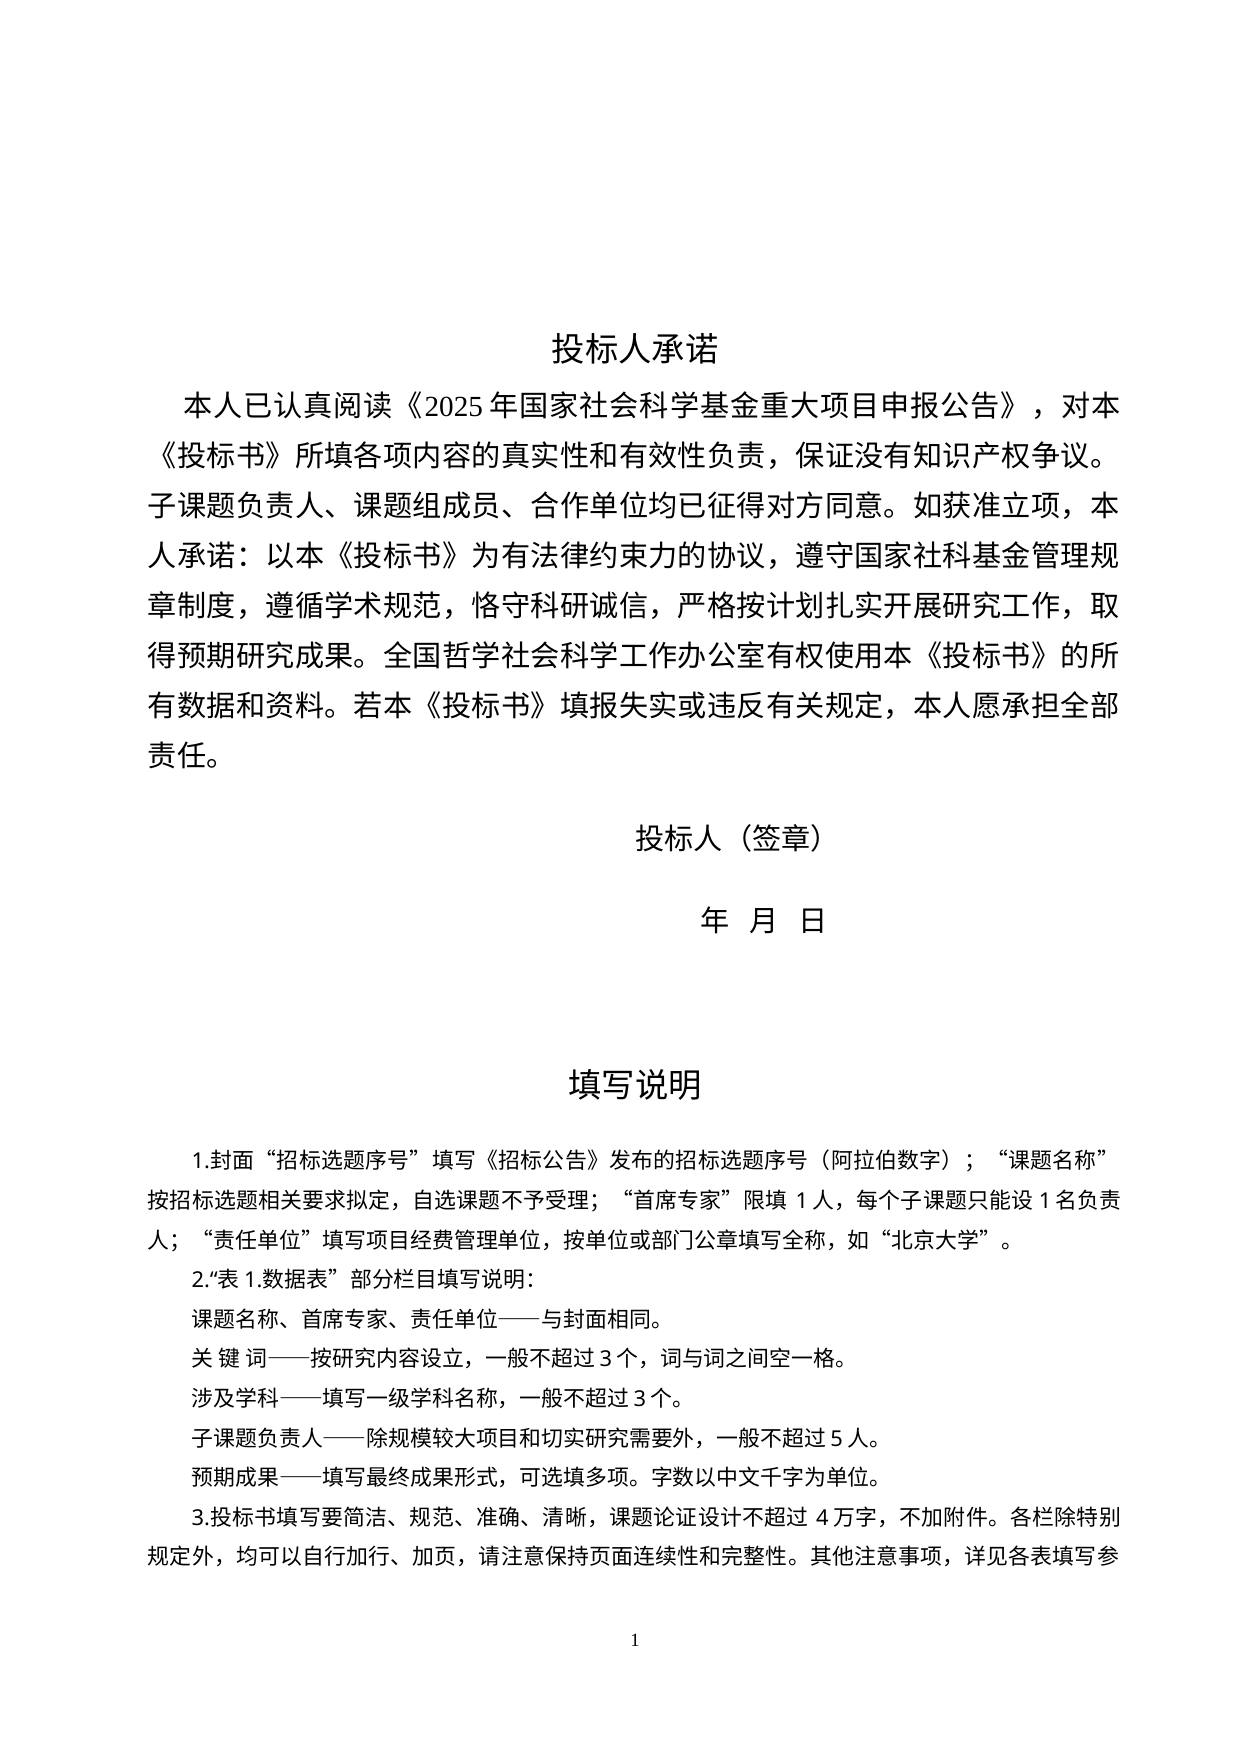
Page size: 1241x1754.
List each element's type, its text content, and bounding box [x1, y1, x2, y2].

text 关 键 词——按研究内容设立，一般不超过3个，词与词之间空一格。 [148, 1335, 1122, 1375]
text 填写说明 [148, 1059, 1122, 1107]
text 投标人（签章） [148, 816, 1122, 858]
text 课题名称、首席专家、责任单位——与封面相同。 [148, 1296, 1122, 1335]
text 涉及学科——填写一级学科名称，一般不超过3个。 [148, 1375, 1122, 1414]
text 1.封面“招标选题序号”填写《招标公告》发布的招标选题序号（阿拉伯数字）；“课题名称”按招标选题相关要求拟定，自选课题不予受理；“首席专家”限填1人，每个子课题只能设1名负责人；“责任单位”填写项目经费管理单位，按单位或部门公章填写全称，如“北京大学”。 [148, 1137, 1122, 1256]
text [148, 1493, 1122, 1573]
text 年 月 日 [148, 898, 1122, 940]
text 子课题负责人——除规模较大项目和切实研究需要外，一般不超过5人。 [148, 1414, 1122, 1454]
text 2.“表1.数据表”部分栏目填写说明： [148, 1256, 1122, 1296]
text 预期成果——填写最终成果形式，可选填多项。字数以中文千字为单位。 [148, 1454, 1122, 1493]
text 投标人承诺 [148, 323, 1122, 371]
text 本人已认真阅读《2025年国家社会科学基金重大项目申报公告》，对本《投标书》所填各项内容的真实性和有效性负责，保证没有知识产权争议。子课题负责人、课题组成员、合作单位均已征得对方同意。如获准立项，本人承诺：以本《投标书》为有法律约束力的协议，遵守国家社科基金管理规章制度，遵循学术规范，恪守科研诚信，严格按计划扎实开展研究工作，取得预期研究成果。全国哲学社会科学工作办公室有权使用本《投标书》的所有数据和资料。若本《投标书》填报失实或违反有关规定，本人愿承担全部责任。 [148, 376, 1122, 776]
